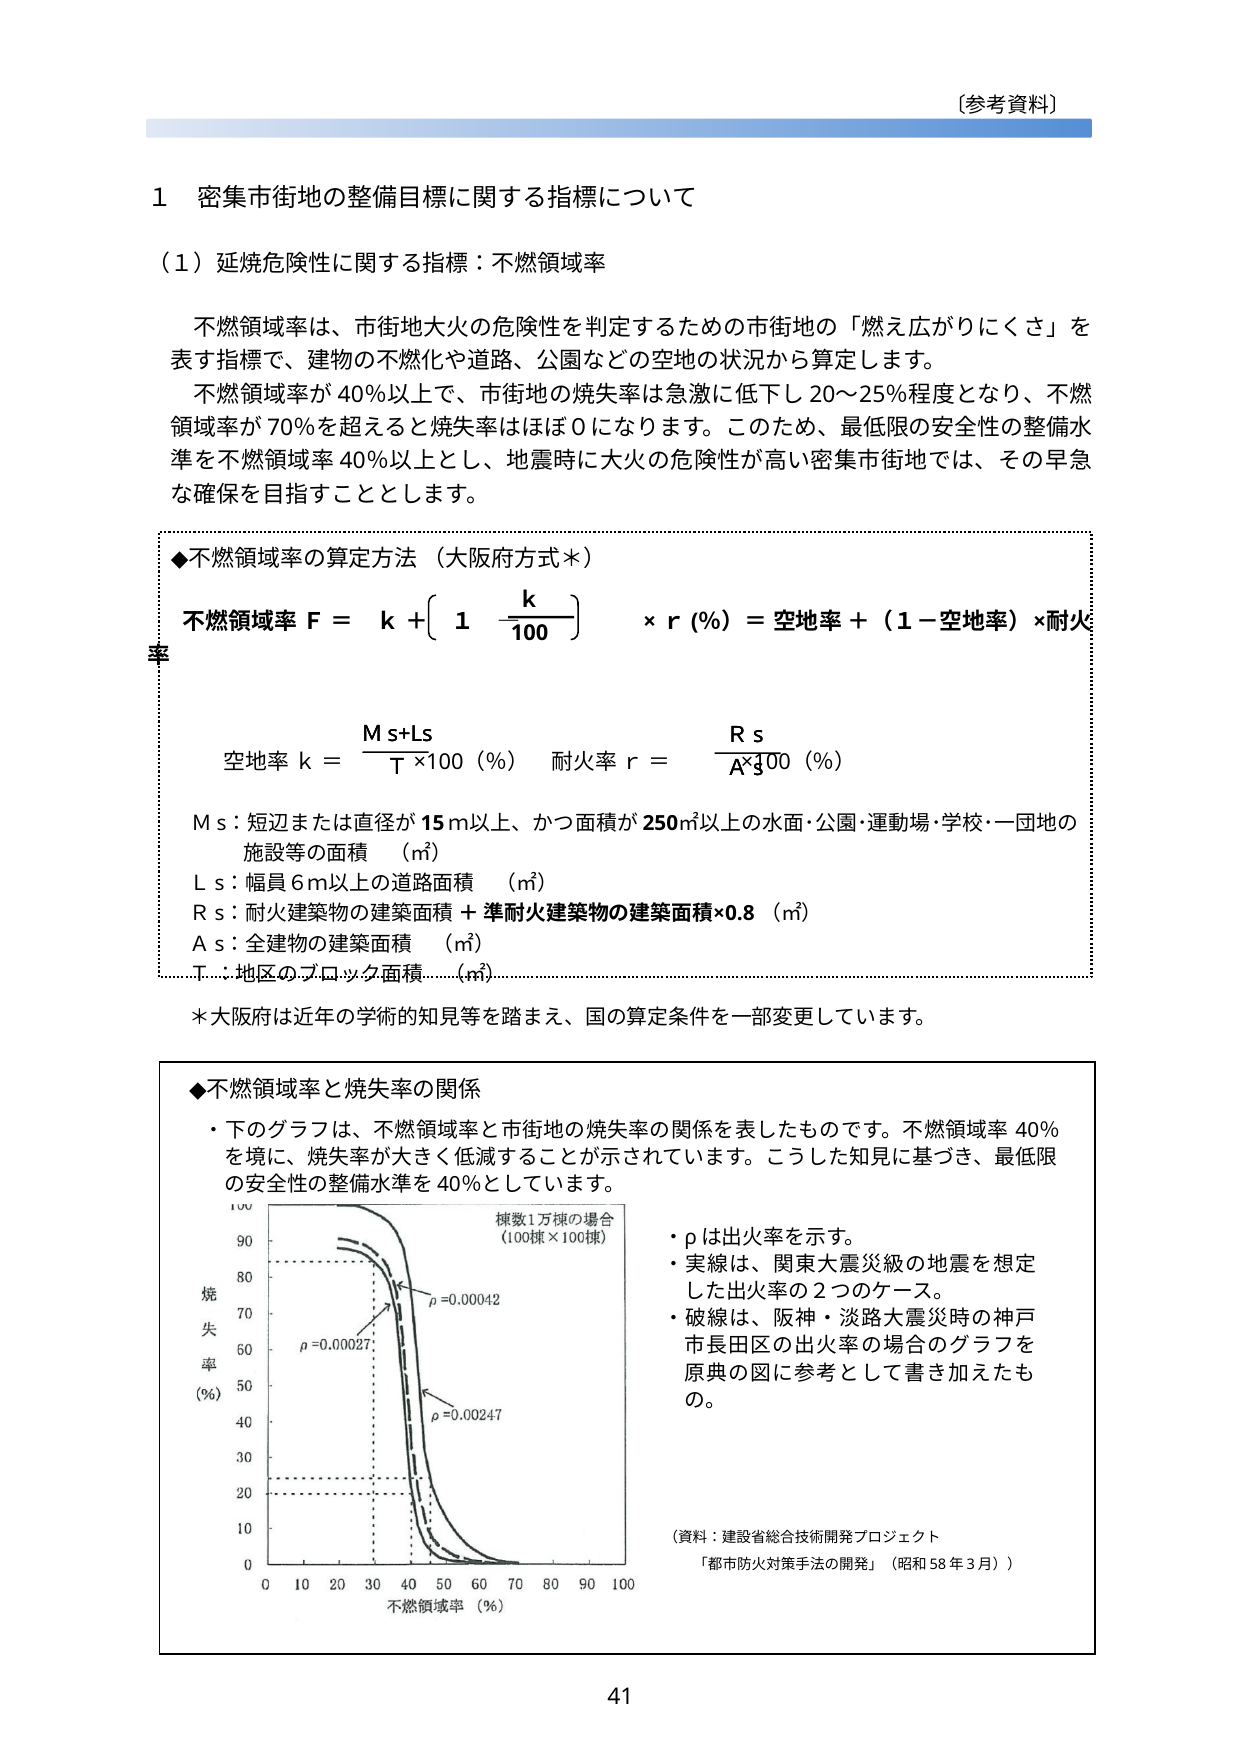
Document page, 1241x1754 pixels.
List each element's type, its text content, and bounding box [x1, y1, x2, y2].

text ◆不燃領域率の算定方法 （大阪府方式＊） [148, 540, 1092, 573]
text 空地率 ｋ ＝ ×100（％） 耐火率 ｒ ＝ ×100（％） [148, 744, 1092, 776]
text Ａs：全建物の建築面積 （㎡） [148, 927, 1078, 957]
text Ｒs：耐火建築物の建築面積 ＋ 準耐火建築物の建築面積×0.8 （㎡） [148, 897, 1078, 927]
text Ｍs：短辺または直径が15ｍ以上、かつ面積が250㎡以上の水面･公園･運動場･学校･一団地の施設等の面積 （㎡） [191, 806, 1078, 866]
text ＊大阪府は近年の学術的知見等を踏まえ、国の算定条件を一部変更しています。 [189, 1000, 1078, 1030]
text 不燃領域率は、市街地大火の危険性を判定するための市街地の「燃え広がりにくさ」を表す指標で、建物の不燃化や道路、公園などの空地の状況から算定します。 [171, 309, 1092, 376]
text （１）延焼危険性に関する指標：不燃領域率 [148, 245, 1092, 278]
text Ｔ ：地区のブロック面積 （㎡） [148, 957, 1078, 987]
text １ 密集市街地の整備目標に関する指標について [148, 177, 1092, 213]
picture [193, 1205, 650, 1622]
text Ｌs：幅員６ｍ以上の道路面積 （㎡） [148, 866, 1078, 897]
text 不燃領域率 Ｆ ＝ ｋ ＋ １ ― × ｒ (％）＝ 空地率 ＋（１－空地率）×耐火率 [148, 603, 1092, 670]
text 不燃領域率が40％以上で、市街地の焼失率は急激に低下し20～25％程度となり、不燃領域率が70％を超えると焼失率はほぼ０になります。このため、最低限の安全性の整備水準を不燃領域率40％以上とし、地震時に大火の危険性が高い密集市街地では、その早急な確保を目指すこととします。 [171, 376, 1092, 509]
